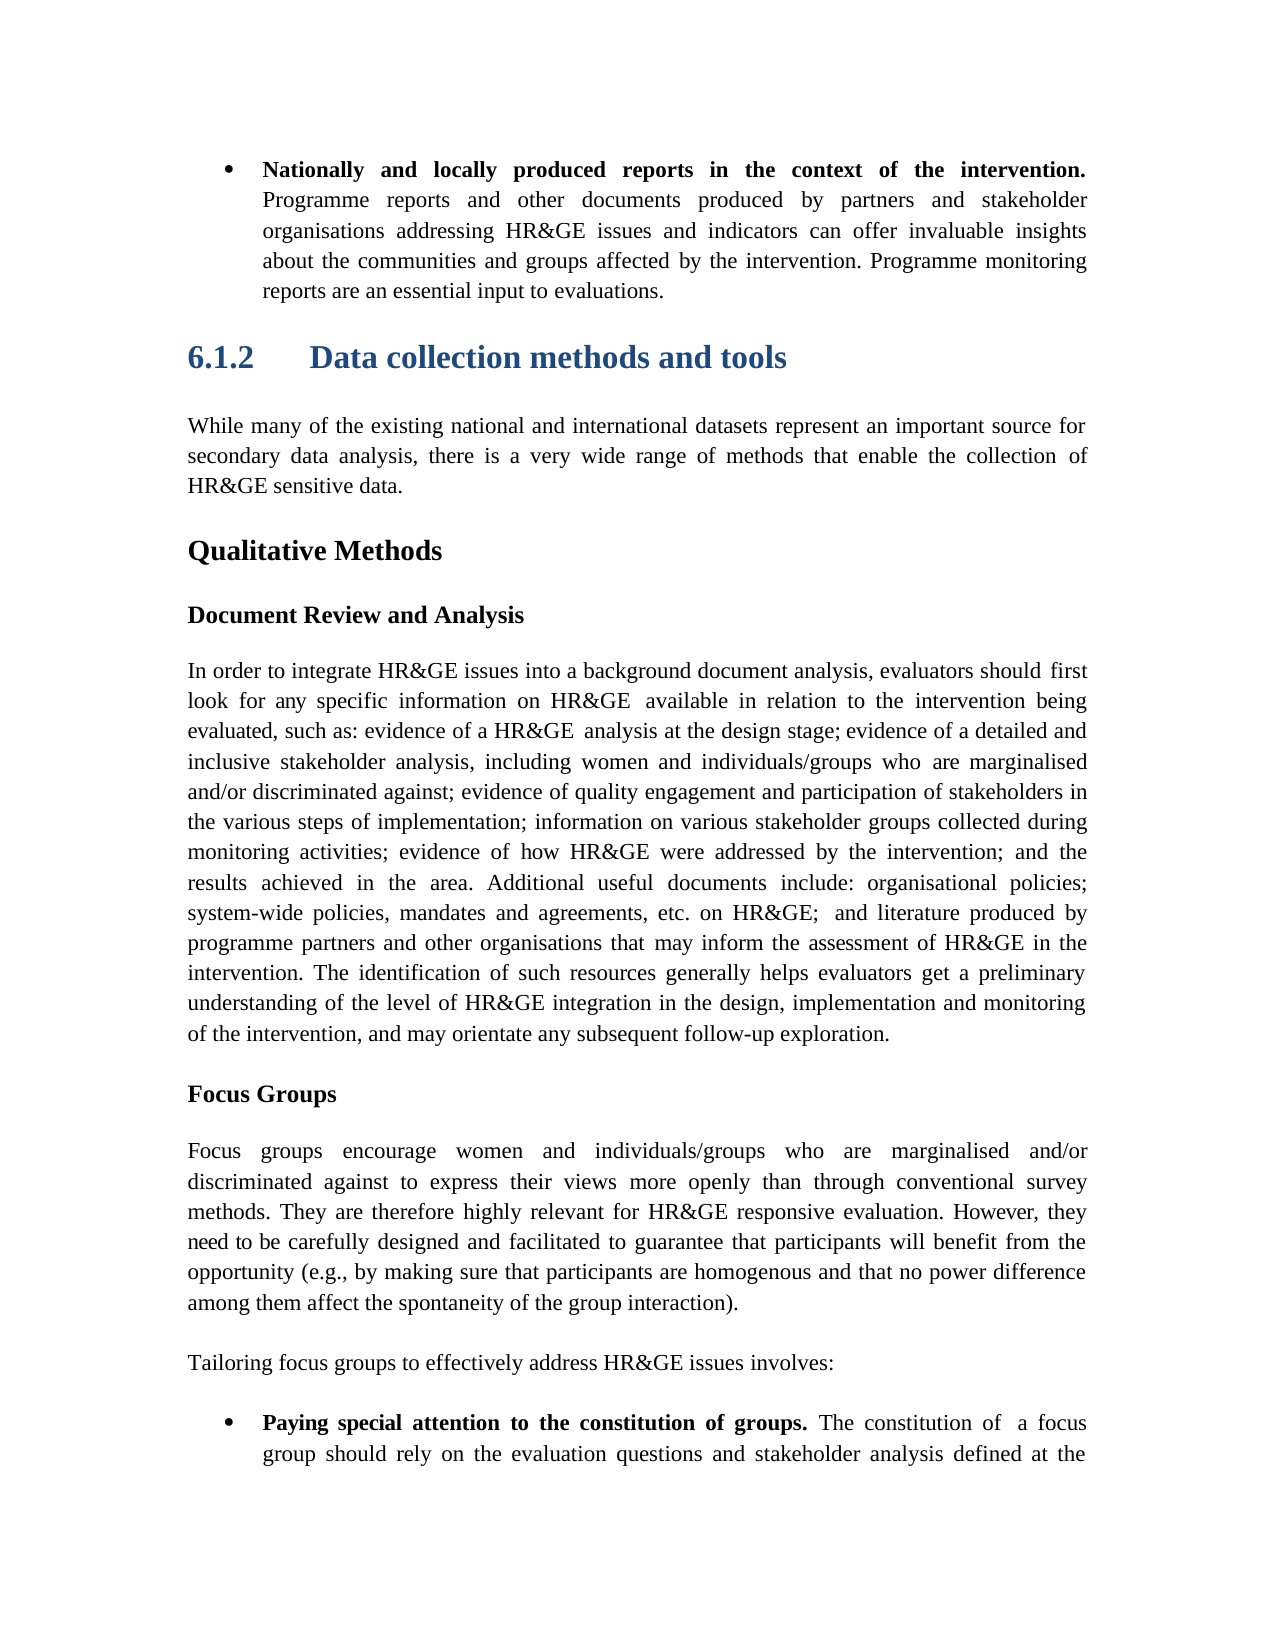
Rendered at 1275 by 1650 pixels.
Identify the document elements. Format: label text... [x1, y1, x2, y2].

text Focus Groups [0, 1079, 1275, 1107]
text Qualitative Methods [0, 533, 1275, 566]
text While many of the existing national and international datasets represent an important source for secondary data analysis, there is a very wide range of methods that enable the collection of HR&GE sensitive data. [187, 412, 1087, 498]
text In order to integrate HR&GE issues into a background document analysis, evaluators should first look for any specific information on HR&GE available in relation to the intervention being evaluated, such as: evidence of a HR&GE analysis at the design stage; evidence of a detailed and inclusive stakeholder analysis, including women and individuals/groups who are marginalised and/or discriminated against; evidence of quality engagement and participation of stakeholders in the various steps of implementation; information on various stakeholder groups collected during monitoring activities; evidence of how HR&GE were addressed by the intervention; and the results achieved in the area. Additional useful documents include: organisational policies; system-wide policies, mandates and agreements, etc. on HR&GE; and literature produced by programme partners and other organisations that may inform the assessment of HR&GE in the intervention. The identification of such resources generally helps evaluators get a preliminary understanding of the level of HR&GE integration in the design, implementation and monitoring of the intervention, and may orientate any subsequent follow-up exploration. [187, 657, 1087, 1046]
text Document Review and Analysis [0, 600, 1275, 628]
text Tailoring focus groups to effectively address HR&GE issues involves: [187, 1349, 1087, 1375]
list Nationally and locally produced reports in the context of the intervention. Programme reports and other documents produced by partners and stakeholder organisations addressing HR&GE issues and indicators can offer invaluable insights about the communities and groups affected by the intervention. Programme monitoring reports are an essential input to evaluations. [225, 156, 1087, 303]
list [225, 1409, 1087, 1466]
text Focus groups encourage women and individuals/groups who are marginalised and/or discriminated against to express their views more openly than through conventional survey methods. They are therefore highly relevant for HR&GE responsive evaluation. However, they need to be carefully designed and facilitated to guarantee that participants will benefit from the opportunity (e.g., by making sure that participants are homogenous and that no power difference among them affect the spontaneity of the group interaction). [187, 1138, 1087, 1315]
list 6.1.2 Data collection methods and tools [187, 337, 1087, 376]
